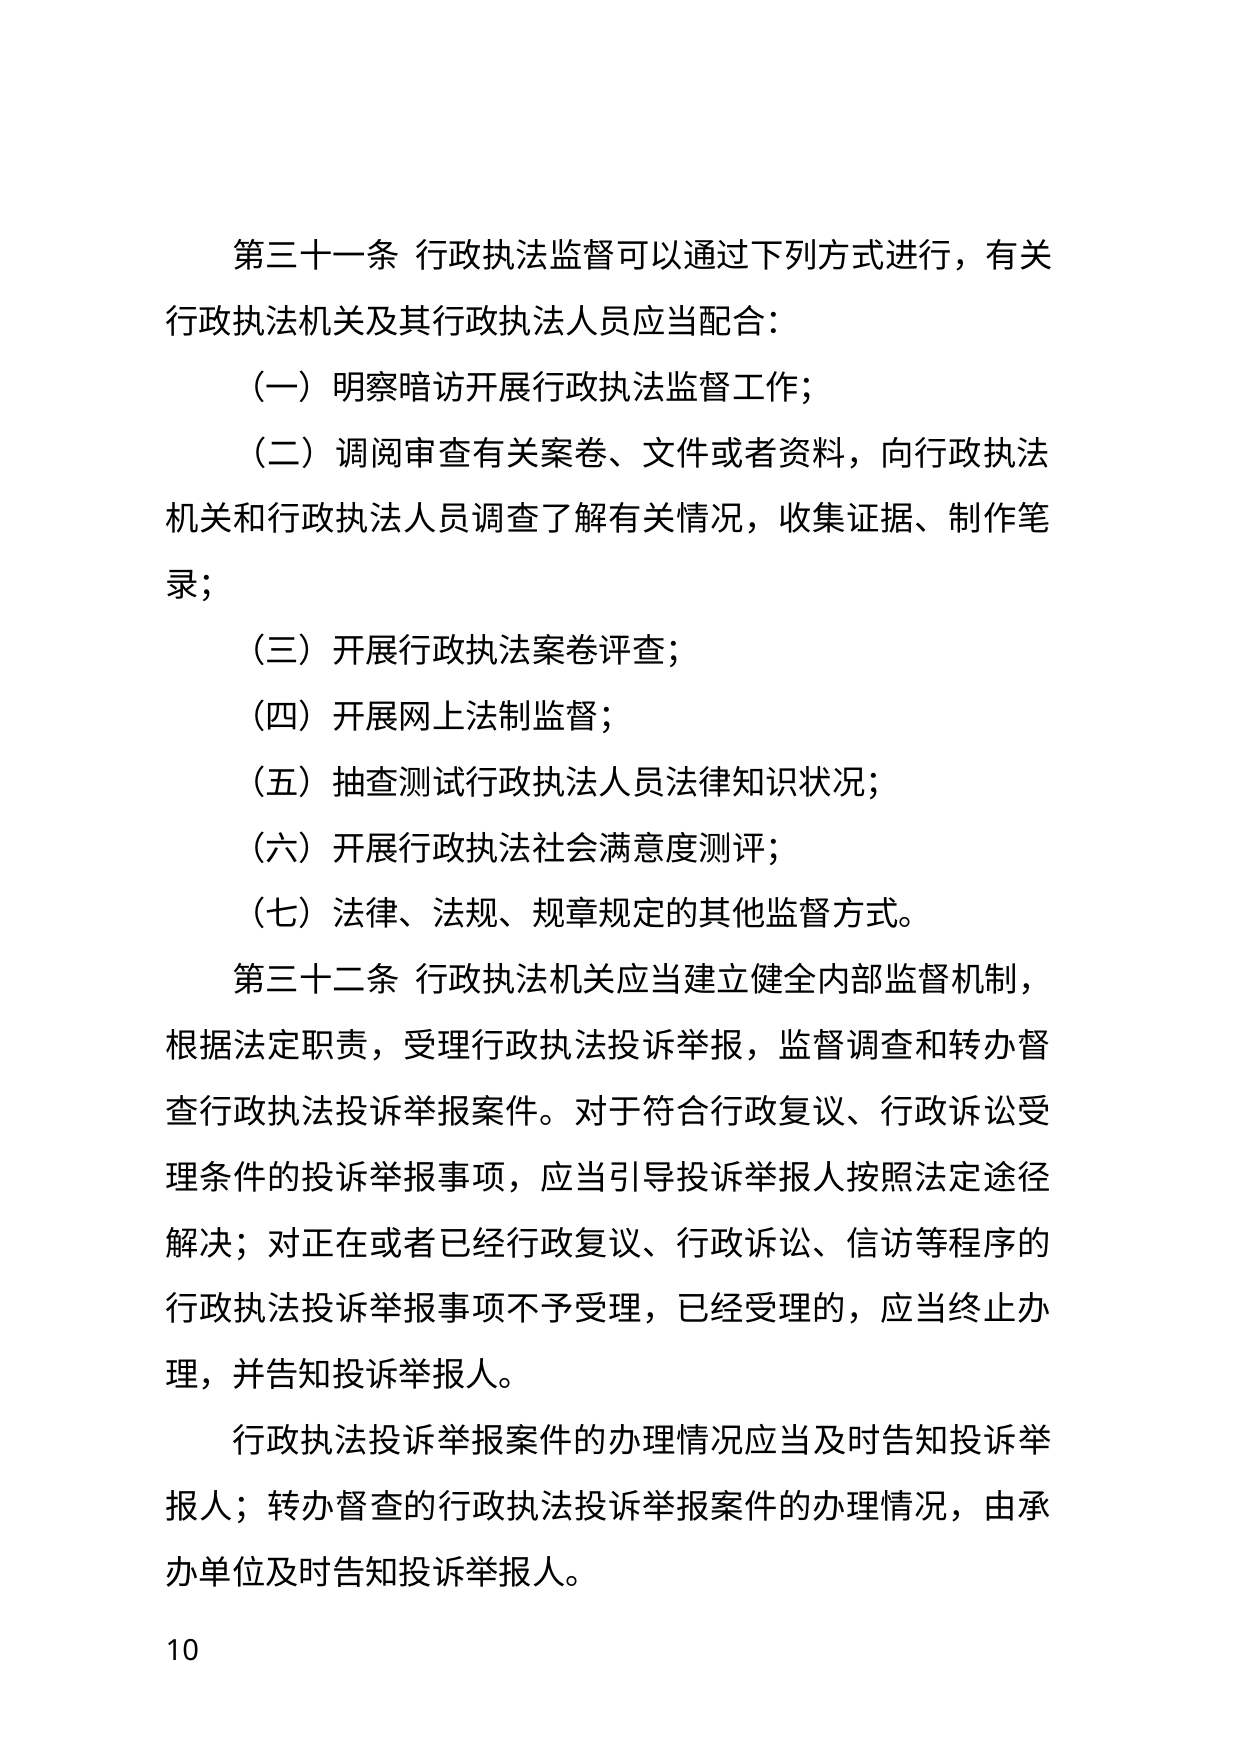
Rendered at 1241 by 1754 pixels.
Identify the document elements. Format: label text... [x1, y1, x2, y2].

text 第三十二条 行政执法机关应当建立健全内部监督机制，根据法定职责，受理行政执法投诉举报，监督调查和转办督查行政执法投诉举报案件。对于符合行政复议、行政诉讼受理条件的投诉举报事项，应当引导投诉举报人按照法定途径解决；对正在或者已经行政复议、行政诉讼、信访等程序的行政执法投诉举报事项不予受理，已经受理的，应当终止办理，并告知投诉举报人。 [165, 944, 1052, 1405]
text （六）开展行政执法社会满意度测评； （七）法律、法规、规章规定的其他监督方式。 [165, 812, 1052, 944]
text 第三十一条 行政执法监督可以通过下列方式进行，有关行政执法机关及其行政执法人员应当配合： （一）明察暗访开展行政执法监督工作； （二）调阅审查有关案卷、文件或者资料，向行政执法机关和行政执法人员调查了解有关情况，收集证据、制作笔录； （三）开展行政执法案卷评查； [165, 220, 1052, 681]
text 行政执法投诉举报案件的办理情况应当及时告知投诉举报人；转办督查的行政执法投诉举报案件的办理情况，由承办单位及时告知投诉举报人。 [165, 1405, 1052, 1602]
text （五）抽查测试行政执法人员法律知识状况； [165, 747, 1052, 812]
text （四）开展网上法制监督； [165, 681, 1052, 747]
